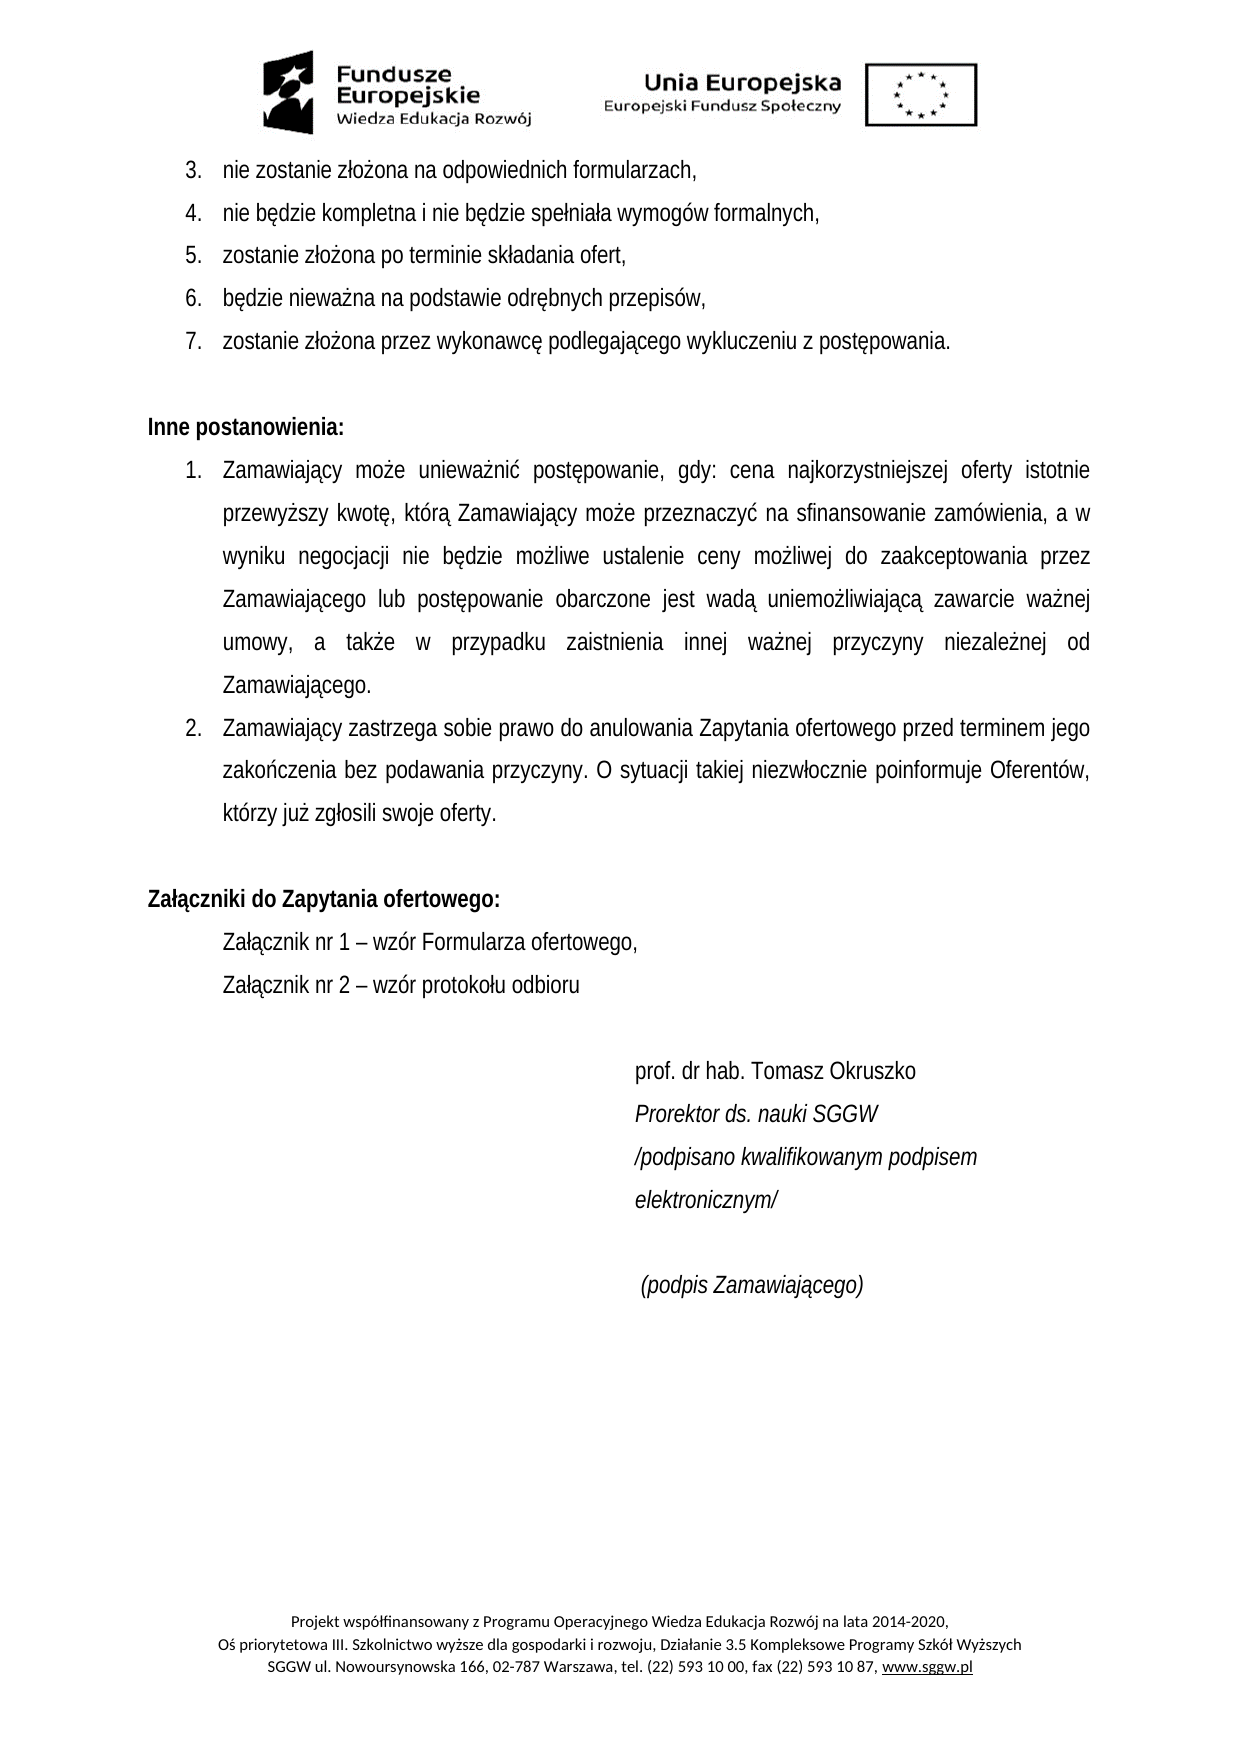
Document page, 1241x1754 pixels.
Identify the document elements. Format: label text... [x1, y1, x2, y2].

list będzie nieważna na podstawie odrębnych przepisów, [185, 283, 1092, 312]
text Załącznik nr 1 – wzór Formularza ofertowego, [223, 927, 1092, 956]
text (podpis Zamawiającego) [635, 1227, 1092, 1299]
text Załączniki do Zapytania ofertowego: [148, 884, 1092, 913]
list nie będzie kompletna i nie będzie spełniała wymogów formalnych, [185, 197, 1092, 226]
text Inne postanowienia: [148, 412, 1092, 441]
list zostanie złożona przez wykonawcę podlegającego wykluczeniu z postępowania. [185, 326, 1092, 355]
text /podpisano kwalifikowanym podpisem elektronicznym/ [635, 1142, 1092, 1213]
picture [238, 29, 1002, 155]
text prof. dr hab. Tomasz Okruszko [635, 1056, 1092, 1084]
text Załącznik nr 2 – wzór protokołu odbioru [223, 970, 1092, 999]
text Prorektor ds. nauki SGGW [635, 1099, 1092, 1127]
list Zamawiający może unieważnić postępowanie, gdy: cena najkorzystniejszej oferty istotnie przewyższy kwotę, którą Zamawiający może przeznaczyć na sfinansowanie zamówienia, a w wyniku negocjacji nie będzie możliwe ustalenie ceny możliwej do zaakceptowania przez Zamawiającego lub postępowanie obarczone jest wadą uniemożliwiającą zawarcie ważnej umowy, a także w przypadku zaistnienia innej ważnej przyczyny niezależnej od Zamawiającego. [185, 455, 1092, 698]
list zostanie złożona po terminie składania ofert, [185, 240, 1092, 269]
list nie zostanie złożona na odpowiednich formularzach, [185, 154, 1092, 183]
list Zamawiający zastrzega sobie prawo do anulowania Zapytania ofertowego przed terminem jego zakończenia bez podawania przyczyny. O sytuacji takiej niezwłocznie poinformuje Oferentów, którzy już zgłosili swoje oferty. [185, 712, 1092, 827]
